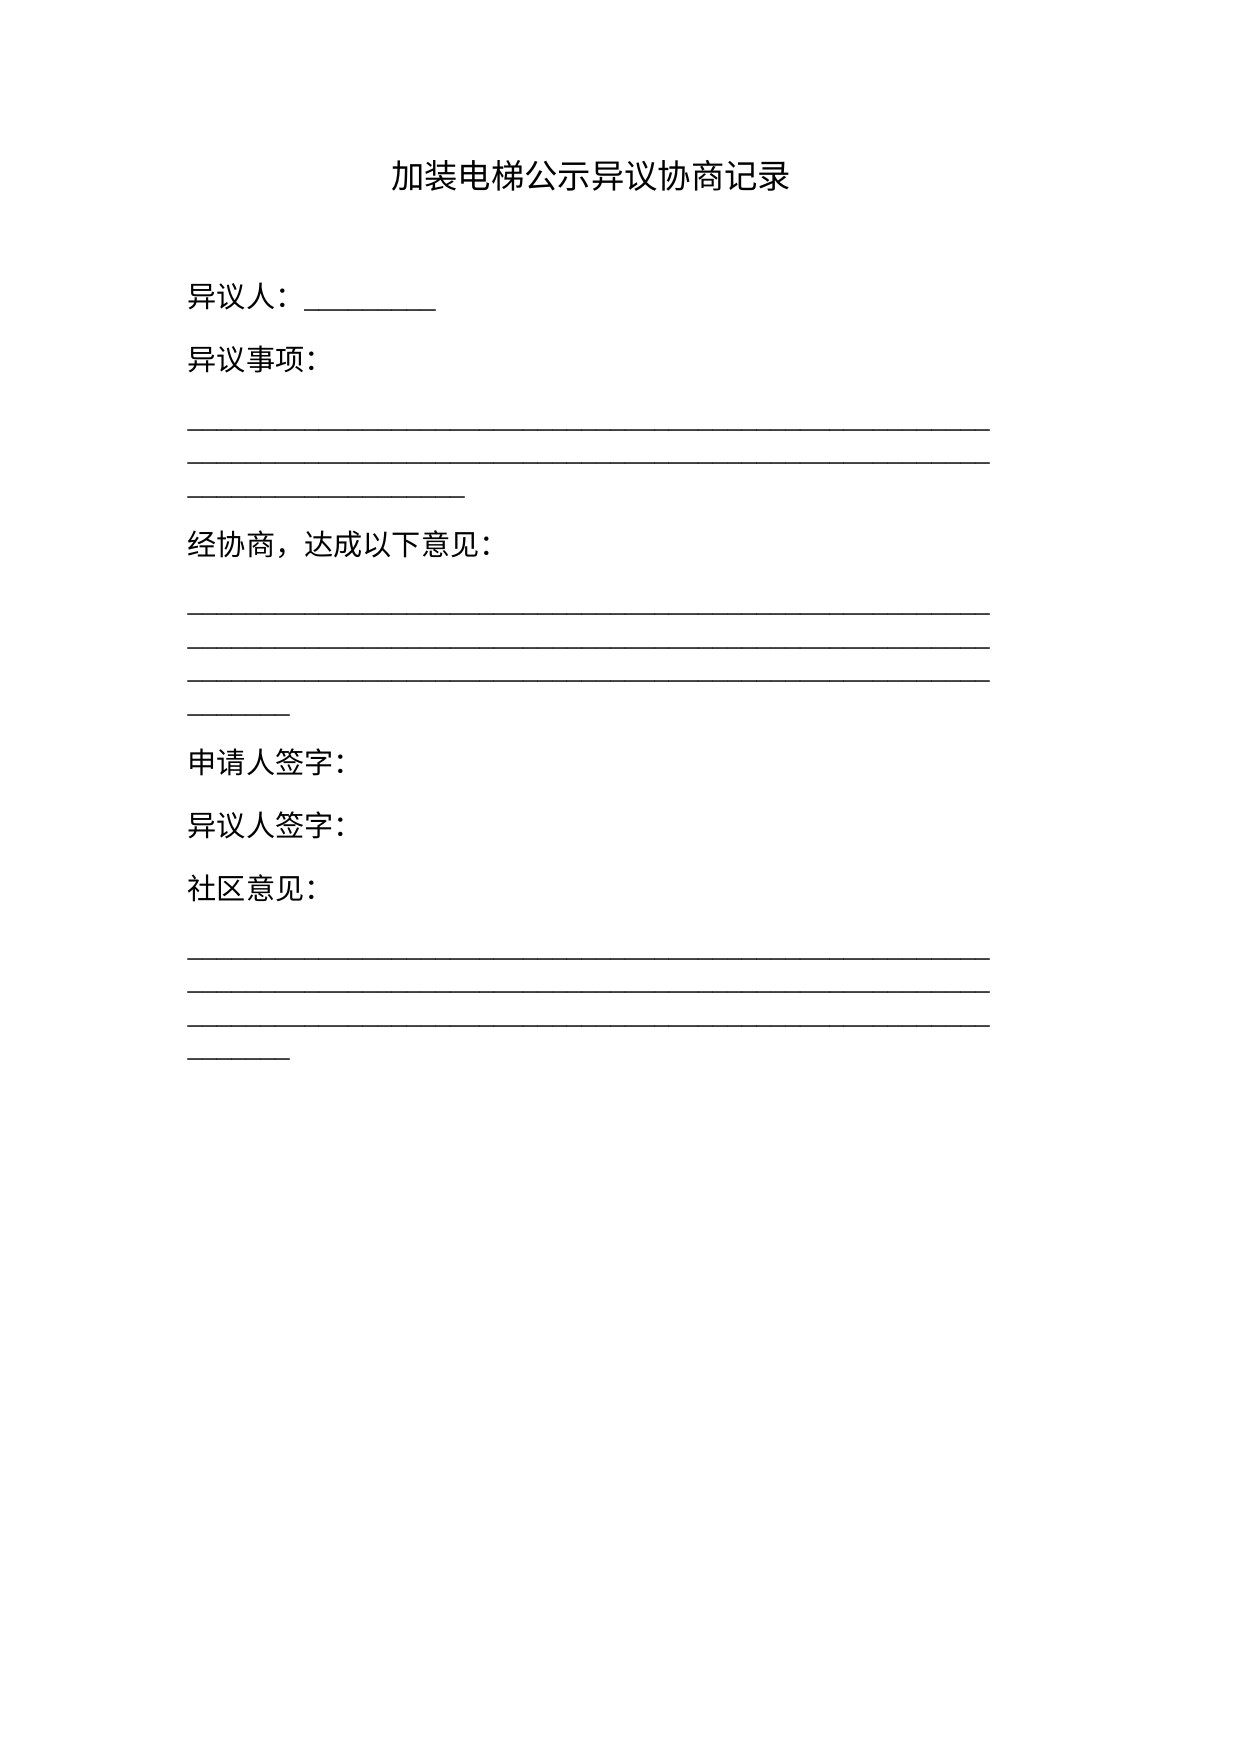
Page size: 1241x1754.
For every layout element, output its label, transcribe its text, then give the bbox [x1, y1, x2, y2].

text 异议人：_________ [187, 273, 994, 316]
text _________________________________________________________________________________________________________________________________ [187, 400, 994, 500]
text 异议事项： [187, 337, 994, 379]
text 异议人签字： [187, 802, 994, 845]
text 加装电梯公示异议协商记录 [187, 150, 994, 198]
text 经协商，达成以下意见： [187, 521, 994, 563]
text 申请人签字： [187, 739, 994, 782]
text ____________________________________________________________________________________________________________________________________________________________________________ [187, 584, 994, 718]
text ____________________________________________________________________________________________________________________________________________________________________________ [187, 929, 994, 1063]
text 社区意见： [187, 866, 994, 908]
